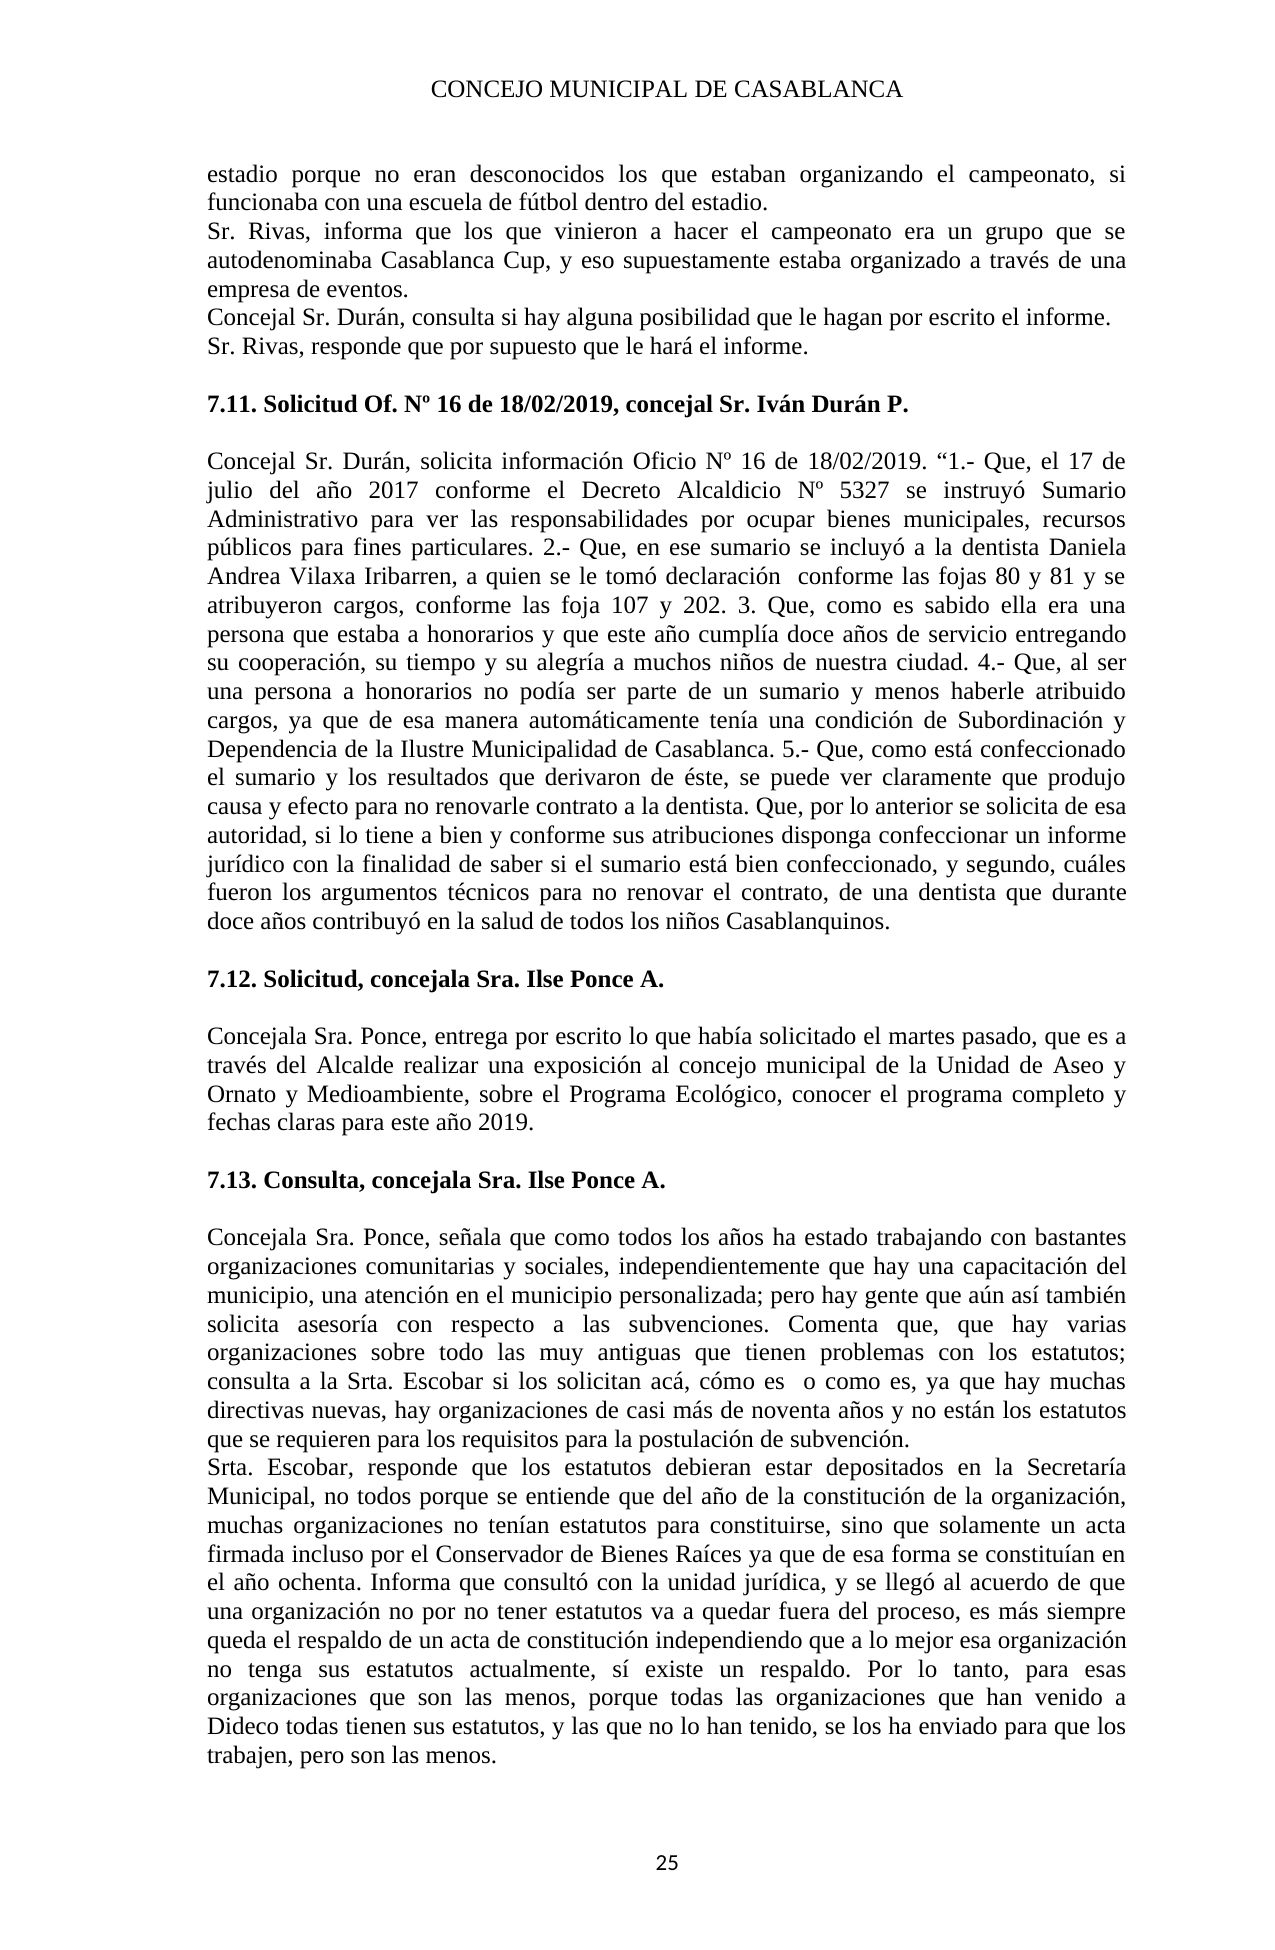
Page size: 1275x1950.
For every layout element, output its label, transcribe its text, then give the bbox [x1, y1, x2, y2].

text Srta. Escobar, responde que los estatutos debieran estar depositados en la Secretaría Municipal, no todos porque se entiende que del año de la constitución de la organización, muchas organizaciones no tenían estatutos para constituirse, sino que solamente un acta firmada incluso por el Conservador de Bienes Raíces ya que de esa forma se constituían en el año ochenta. Informa que consultó con la unidad jurídica, y se llegó al acuerdo de que una organización no por no tener estatutos va a quedar fuera del proceso, es más siempre queda el respaldo de un acta de constitución independiendo que a lo mejor esa organización no tenga sus estatutos actualmente, sí existe un respaldo. Por lo tanto, para esas organizaciones que son las menos, porque todas las organizaciones que han venido a Dideco todas tienen sus estatutos, y las que no lo han tenido, se los ha enviado para que los trabajen, pero son las menos. [207, 1452, 1127, 1769]
text Concejal Sr. Durán, solicita información Oficio Nº 16 de 18/02/2019. “1.- Que, el 17 de julio del año 2017 conforme el Decreto Alcaldicio Nº 5327 se instruyó Sumario Administrativo para ver las responsabilidades por ocupar bienes municipales, recursos públicos para fines particulares. 2.- Que, en ese sumario se incluyó a la dentista Daniela Andrea Vilaxa Iribarren, a quien se le tomó declaración conforme las fojas 80 y 81 y se atribuyeron cargos, conforme las foja 107 y 202. 3. Que, como es sabido ella era una persona que estaba a honorarios y que este año cumplía doce años de servicio entregando su cooperación, su tiempo y su alegría a muchos niños de nuestra ciudad. 4.- Que, al ser una persona a honorarios no podía ser parte de un sumario y menos haberle atribuido cargos, ya que de esa manera automáticamente tenía una condición de Subordinación y Dependencia de la Ilustre Municipalidad de Casablanca. 5.- Que, como está confeccionado el sumario y los resultados que derivaron de éste, se puede ver claramente que produjo causa y efecto para no renovarle contrato a la dentista. Que, por lo anterior se solicita de esa autoridad, si lo tiene a bien y conforme sus atribuciones disponga confeccionar un informe jurídico con la finalidad de saber si el sumario está bien confeccionado, y segundo, cuáles fueron los argumentos técnicos para no renovar el contrato, de una dentista que durante doce años contribuyó en la salud de todos los niños Casablanquinos. [207, 446, 1127, 935]
text Concejala Sra. Ponce, señala que como todos los años ha estado trabajando con bastantes organizaciones comunitarias y sociales, independientemente que hay una capacitación del municipio, una atención en el municipio personalizada; pero hay gente que aún así también solicita asesoría con respecto a las subvenciones. Comenta que, que hay varias organizaciones sobre todo las muy antiguas que tienen problemas con los estatutos; consulta a la Srta. Escobar si los solicitan acá, cómo es o como es, ya que hay muchas directivas nuevas, hay organizaciones de casi más de noventa años y no están los estatutos que se requieren para los requisitos para la postulación de subvención. [207, 1222, 1127, 1452]
text 7.12. Solicitud, concejala Sra. Ilse Ponce A. [207, 964, 1127, 992]
text Sr. Rivas, informa que los que vinieron a hacer el campeonato era un grupo que se autodenominaba Casablanca Cup, y eso supuestamente estaba organizado a través de una empresa de eventos. [207, 216, 1127, 302]
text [207, 159, 1127, 216]
text Concejala Sra. Ponce, entrega por escrito lo que había solicitado el martes pasado, que es a través del Alcalde realizar una exposición al concejo municipal de la Unidad de Aseo y Ornato y Medioambiente, sobre el Programa Ecológico, conocer el programa completo y fechas claras para este año 2019. [207, 1021, 1127, 1136]
text Concejal Sr. Durán, consulta si hay alguna posibilidad que le hagan por escrito el informe. [207, 302, 1127, 331]
text Sr. Rivas, responde que por supuesto que le hará el informe. [207, 331, 1127, 360]
text 7.13. Consulta, concejala Sra. Ilse Ponce A. [207, 1165, 1127, 1194]
text 7.11. Solicitud Of. Nº 16 de 18/02/2019, concejal Sr. Iván Durán P. [207, 389, 1127, 417]
